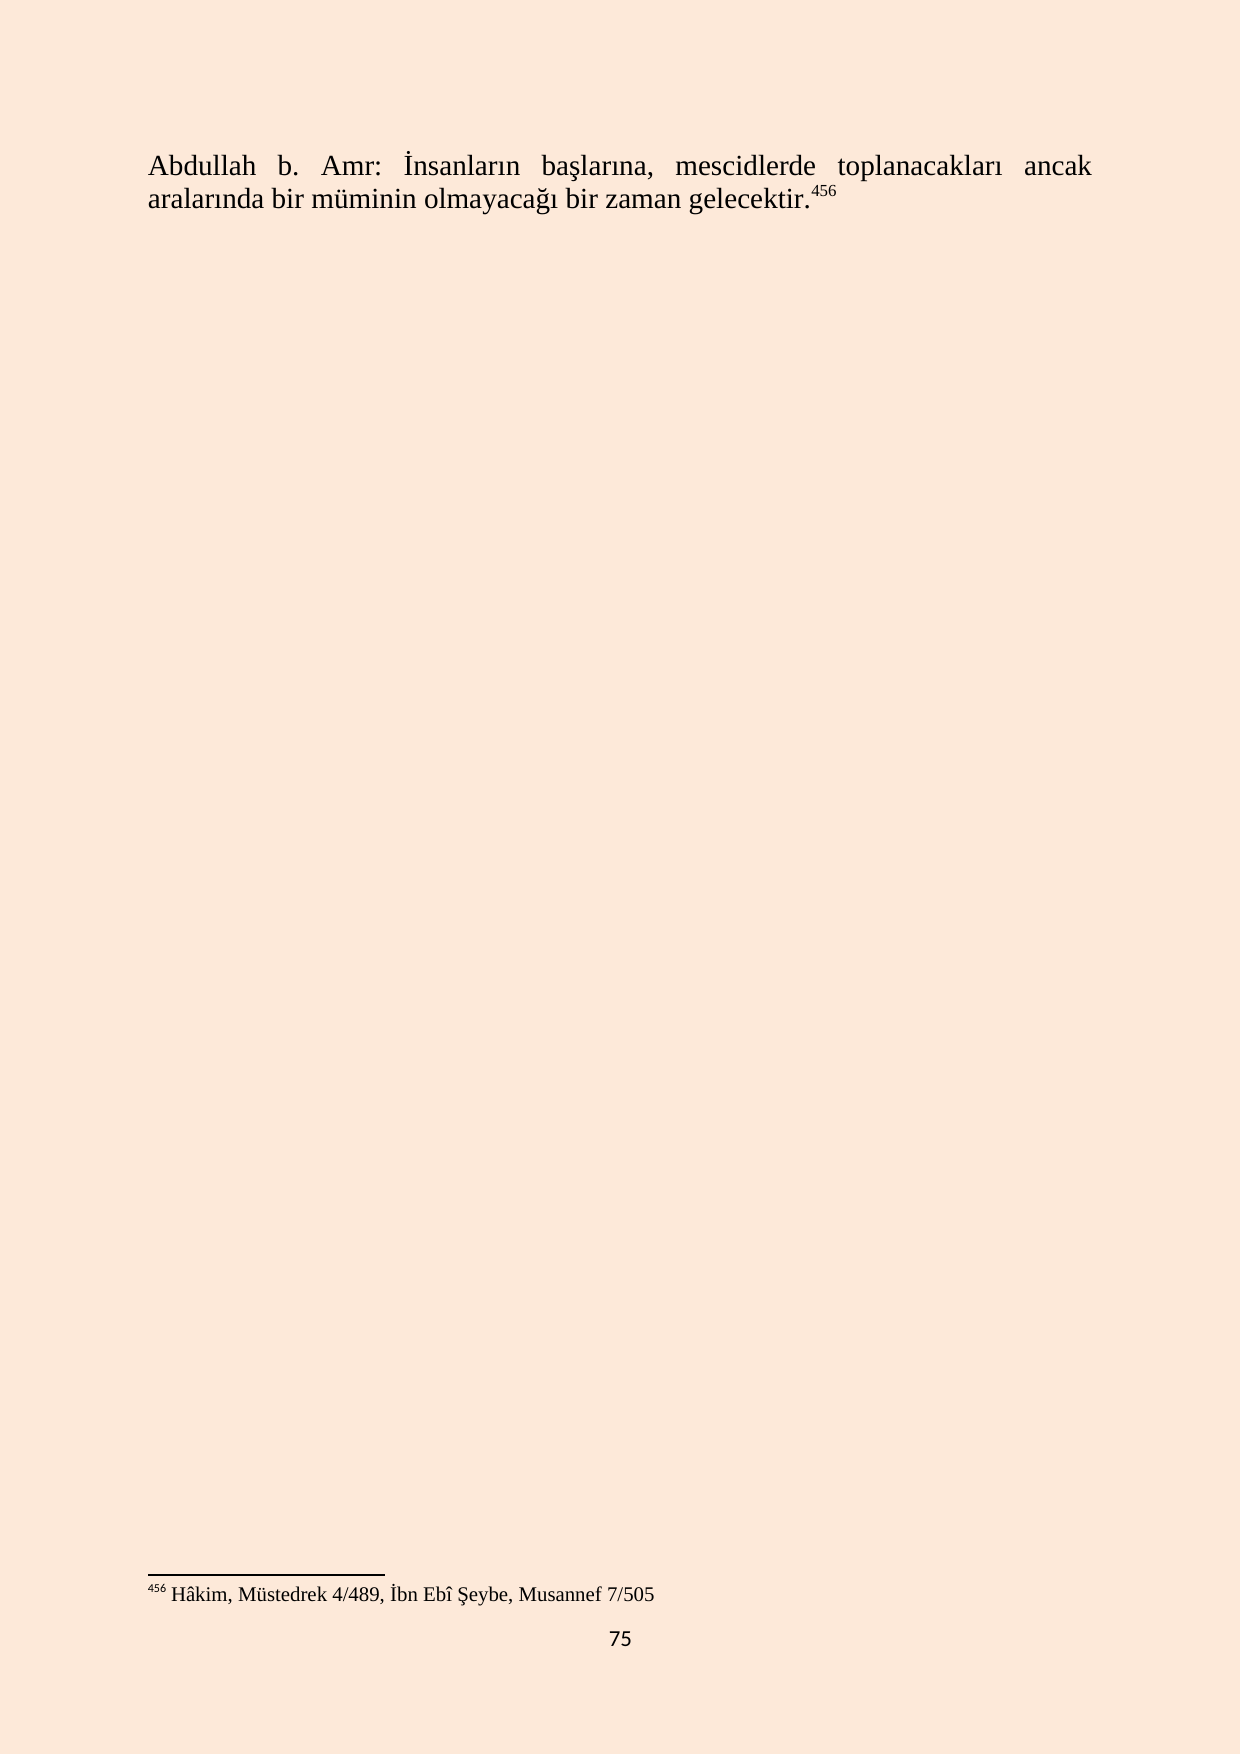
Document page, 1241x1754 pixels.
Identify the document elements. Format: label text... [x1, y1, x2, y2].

text Abdullah b. Amr: İnsanların başlarına, mescidlerde toplanacakları ancak aralarında bir müminin olmayacağı bir zaman gelecektir. [148, 148, 1093, 215]
